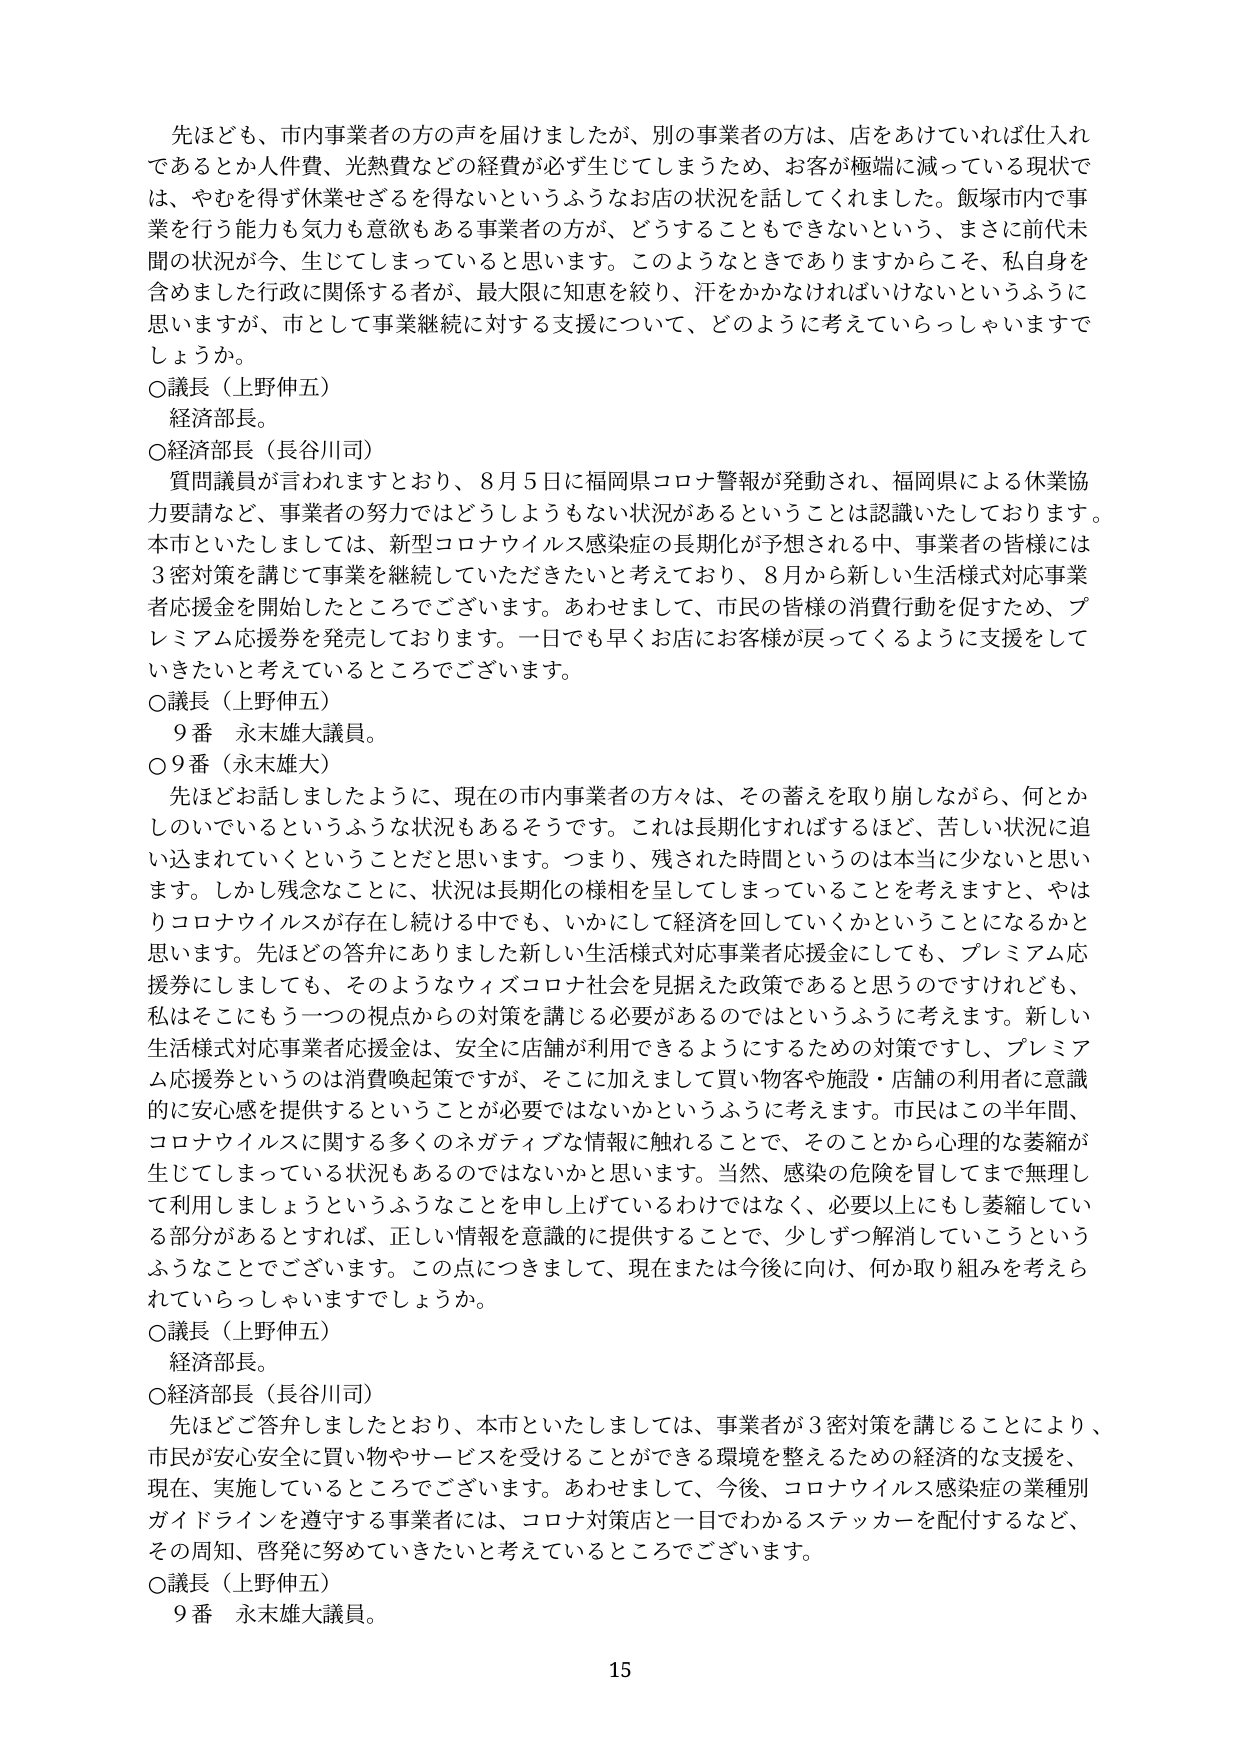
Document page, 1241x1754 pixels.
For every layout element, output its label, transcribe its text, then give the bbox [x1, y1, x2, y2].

text ○経済部長（長谷川司） [148, 433, 1092, 464]
text ○議長（上野伸五） [148, 1314, 1092, 1346]
text 先ほども、市内事業者の方の声を届けましたが、別の事業者の方は、店をあけていれば仕入れであるとか人件費、光熱費などの経費が必ず生じてしまうため、お客が極端に減っている現状では、やむを得ず休業せざるを得ないというふうなお店の状況を話してくれました。飯塚市内で事業を行う能力も気力も意欲もある事業者の方が、どうすることもできないという、まさに前代未聞の状況が今、生じてしまっていると思います。このようなときでありますからこそ、私自身を含めました行政に関係する者が、最大限に知恵を絞り、汗をかかなければいけないというふうに思いますが、市として事業継続に対する支援について、どのように考えていらっしゃいますでしょうか。 [148, 118, 1092, 370]
text 経済部長。 [148, 401, 1092, 433]
text ○経済部長（長谷川司） [148, 1377, 1092, 1408]
text 先ほどご答弁しましたとおり、本市といたしましては、事業者が３密対策を講じることにより、市民が安心安全に買い物やサービスを受けることができる環境を整えるための経済的な支援を、現在、実施しているところでございます。あわせまして、今後、コロナウイルス感染症の業種別ガイドラインを遵守する事業者には、コロナ対策店と一目でわかるステッカーを配付するなど、その周知、啓発に努めていきたいと考えているところでございます。 [148, 1408, 1092, 1566]
text 質問議員が言われますとおり、８月５日に福岡県コロナ警報が発動され、福岡県による休業協力要請など、事業者の努力ではどうしようもない状況があるということは認識いたしております。本市といたしましては、新型コロナウイルス感染症の長期化が予想される中、事業者の皆様には３密対策を講じて事業を継続していただきたいと考えており、８月から新しい生活様式対応事業者応援金を開始したところでございます。あわせまして、市民の皆様の消費行動を促すため、プレミアム応援券を発売しております。一日でも早くお店にお客様が戻ってくるように支援をしていきたいと考えているところでございます。 [148, 464, 1092, 684]
text ９番 永末雄大議員。 [148, 1597, 1092, 1629]
text ９番 永末雄大議員。 [148, 716, 1092, 748]
text ○議長（上野伸五） [148, 370, 1092, 401]
text 経済部長。 [148, 1346, 1092, 1377]
text ○議長（上野伸五） [148, 684, 1092, 716]
text ○議長（上野伸五） [148, 1566, 1092, 1597]
text ○９番（永末雄大） [148, 748, 1092, 779]
text 先ほどお話しましたように、現在の市内事業者の方々は、その蓄えを取り崩しながら、何とかしのいでいるというふうな状況もあるそうです。これは長期化すればするほど、苦しい状況に追い込まれていくということだと思います。つまり、残された時間というのは本当に少ないと思います。しかし残念なことに、状況は長期化の様相を呈してしまっていることを考えますと、やはりコロナウイルスが存在し続ける中でも、いかにして経済を回していくかということになるかと思います。先ほどの答弁にありました新しい生活様式対応事業者応援金にしても、プレミアム応援券にしましても、そのようなウィズコロナ社会を見据えた政策であると思うのですけれども、私はそこにもう一つの視点からの対策を講じる必要があるのではというふうに考えます。新しい生活様式対応事業者応援金は、安全に店舗が利用できるようにするための対策ですし、プレミアム応援券というのは消費喚起策ですが、そこに加えまして買い物客や施設・店舗の利用者に意識的に安心感を提供するということが必要ではないかというふうに考えます。市民はこの半年間、コロナウイルスに関する多くのネガティブな情報に触れることで、そのことから心理的な萎縮が生じてしまっている状況もあるのではないかと思います。当然、感染の危険を冒してまで無理して利用しましょうというふうなことを申し上げているわけではなく、必要以上にもし萎縮している部分があるとすれば、正しい情報を意識的に提供することで、少しずつ解消していこうというふうなことでございます。この点につきまして、現在または今後に向け、何か取り組みを考えられていらっしゃいますでしょうか。 [148, 779, 1092, 1314]
